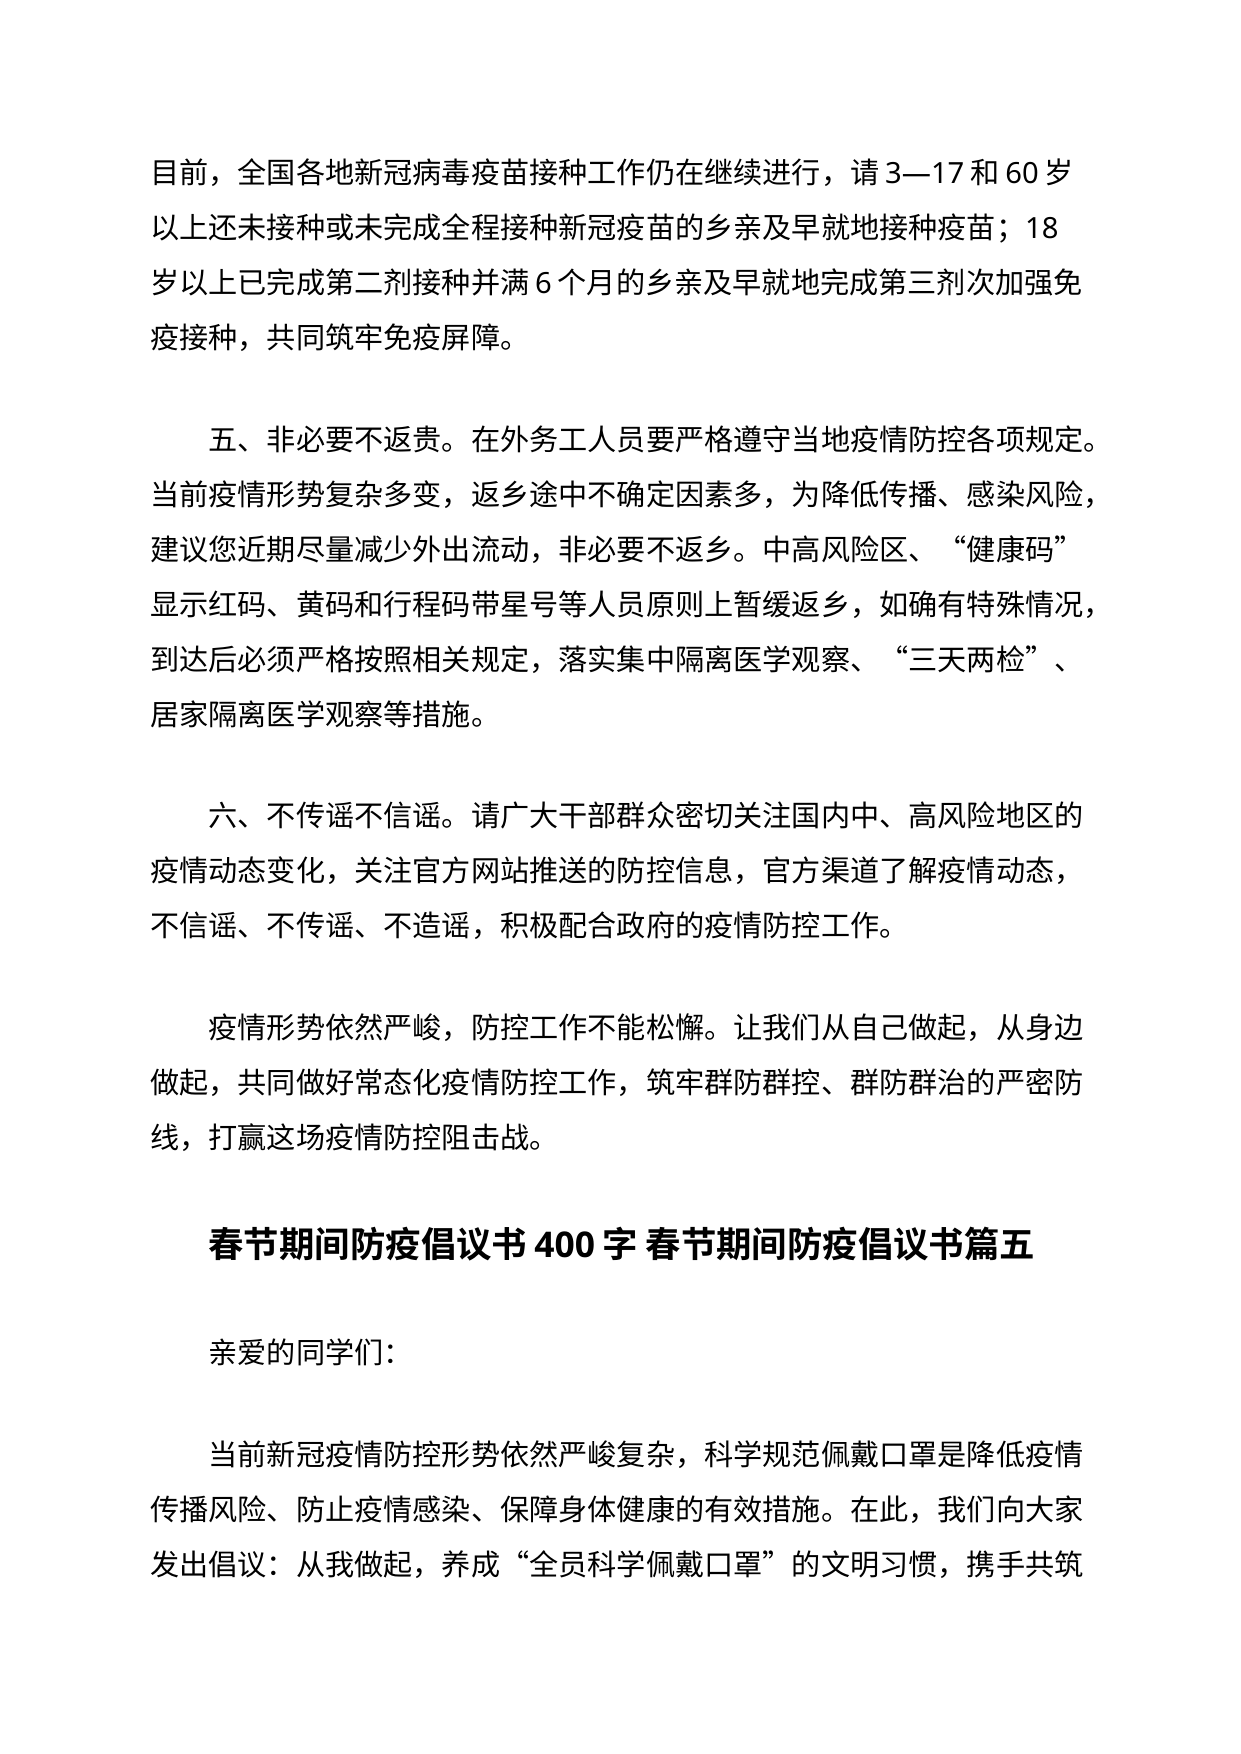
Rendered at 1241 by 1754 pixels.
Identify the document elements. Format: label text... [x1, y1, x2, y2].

text 春节期间防疫倡议书400字 春节期间防疫倡议书篇五 [150, 1216, 1090, 1267]
text 疫情形势依然严峻，防控工作不能松懈。让我们从自己做起，从身边做起，共同做好常态化疫情防控工作，筑牢群防群控、群防群治的严密防线，打赢这场疫情防控阻击战。 [150, 1004, 1090, 1157]
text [150, 150, 1090, 357]
text 六、不传谣不信谣。请广大干部群众密切关注国内中、高风险地区的疫情动态变化，关注官方网站推送的防控信息，官方渠道了解疫情动态，不信谣、不传谣、不造谣，积极配合政府的疫情防控工作。 [150, 793, 1090, 945]
text 五、非必要不返贵。在外务工人员要严格遵守当地疫情防控各项规定。当前疫情形势复杂多变，返乡途中不确定因素多，为降低传播、感染风险，建议您近期尽量减少外出流动，非必要不返乡。中高风险区、“健康码”显示红码、黄码和行程码带星号等人员原则上暂缓返乡，如确有特殊情况，到达后必须严格按照相关规定，落实集中隔离医学观察、“三天两检”、居家隔离医学观察等措施。 [150, 417, 1090, 733]
text 亲爱的同学们： [150, 1330, 1090, 1372]
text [150, 1431, 1090, 1583]
